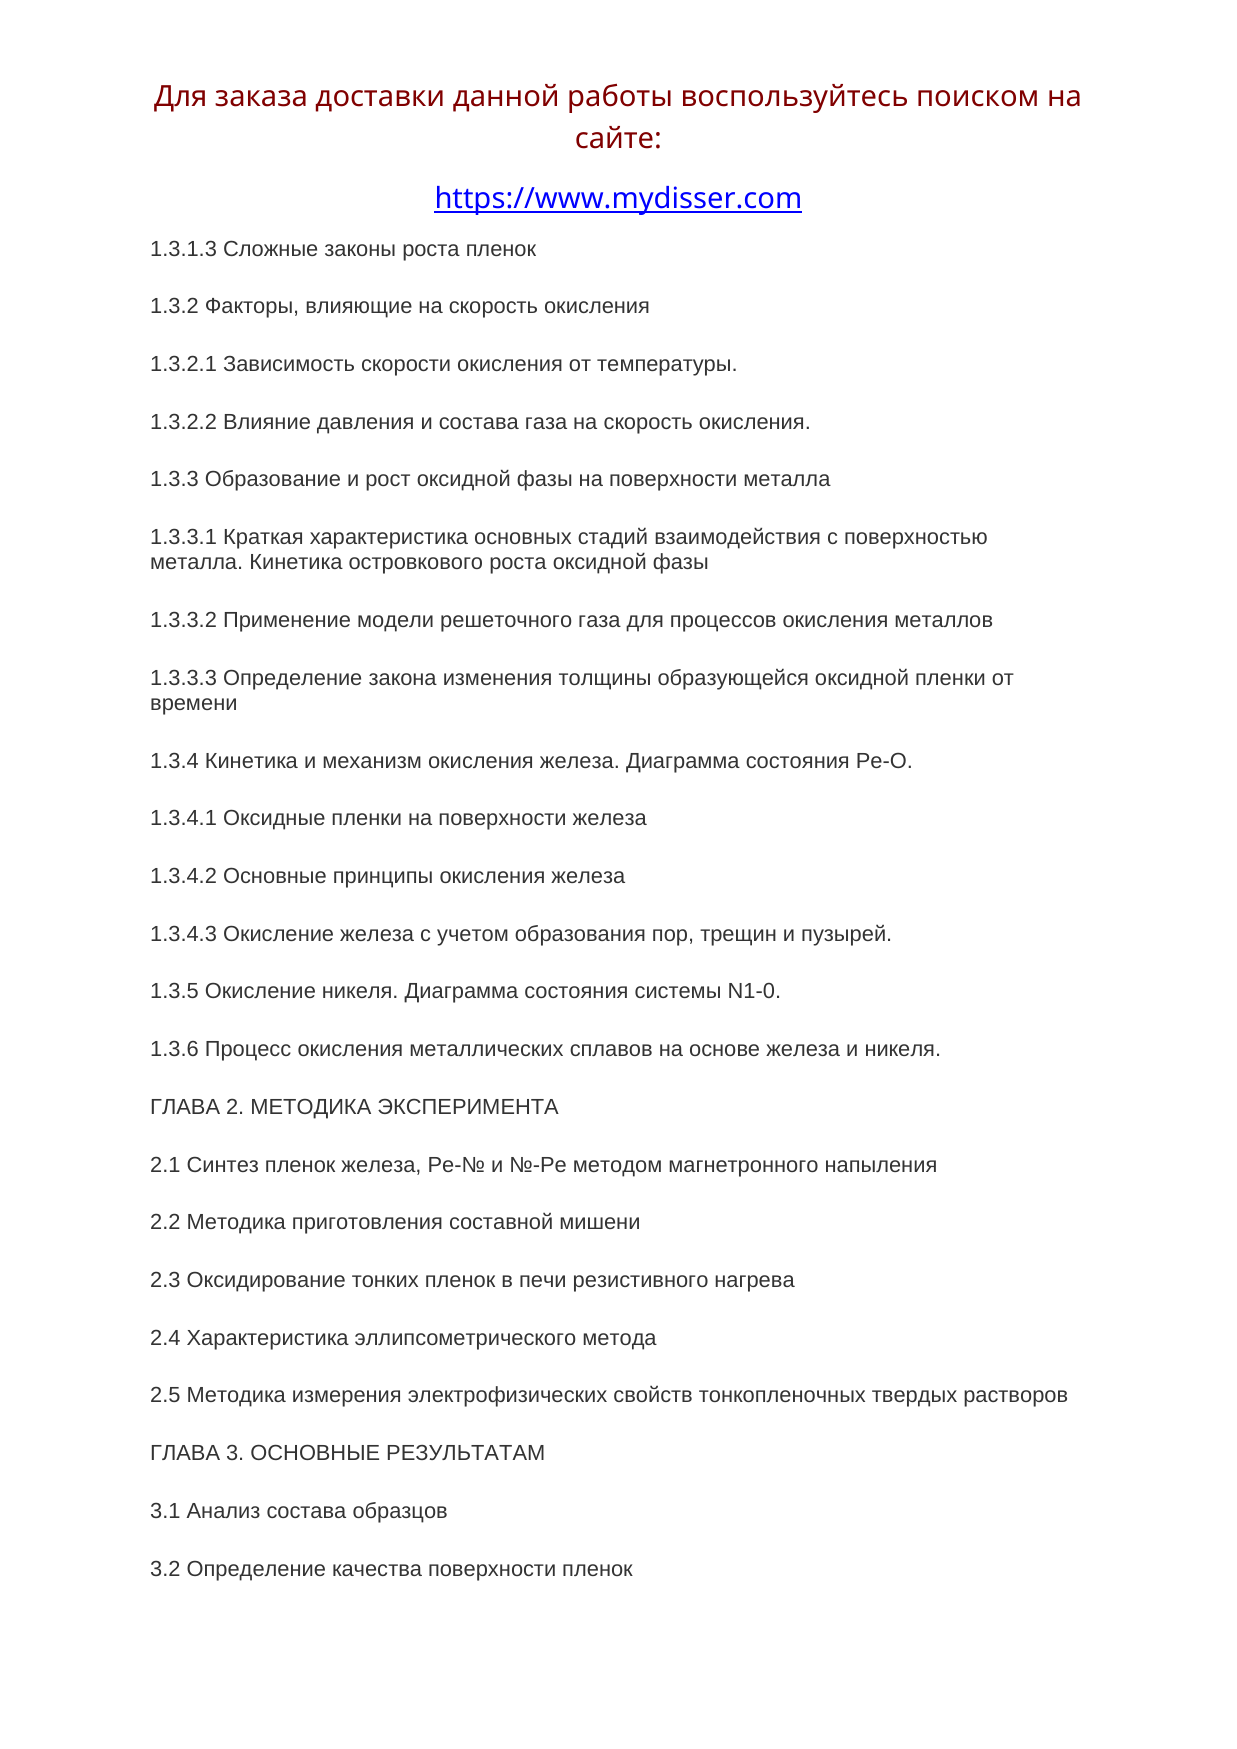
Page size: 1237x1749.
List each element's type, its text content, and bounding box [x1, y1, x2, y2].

text 3.1 Анализ состава образцов [150, 1498, 1086, 1523]
text 1.3.2 Факторы, влияющие на скорость окисления [150, 293, 1086, 318]
text 1.3.3.1 Краткая характеристика основных стадий взаимодействия с поверхностью металла. Кинетика островкового роста оксидной фазы [150, 524, 1086, 574]
text 1.3.3 Образование и рост оксидной фазы на поверхности металла [150, 466, 1086, 492]
text 1.3.4 Кинетика и механизм окисления железа. Диаграмма состояния Ре-О. [150, 748, 1086, 773]
text 1.3.4.2 Основные принципы окисления железа [150, 863, 1086, 888]
text ГЛАВА 2. МЕТОДИКА ЭКСПЕРИМЕНТА [150, 1094, 1086, 1119]
text 1.3.3.3 Определение закона изменения толщины образующейся оксидной пленки от времени [150, 665, 1086, 715]
text 1.3.2.2 Влияние давления и состава газа на скорость окисления. [150, 409, 1086, 434]
text 3.2 Определение качества поверхности пленок [150, 1556, 1086, 1581]
text 1.3.4.3 Окисление железа с учетом образования пор, трещин и пузырей. [150, 921, 1086, 946]
text 1.3.6 Процесс окисления металлических сплавов на основе железа и никеля. [150, 1036, 1086, 1061]
text 2.5 Методика измерения электрофизических свойств тонкопленочных твердых растворов [150, 1382, 1086, 1408]
text 2.2 Методика приготовления составной мишени [150, 1209, 1086, 1234]
text 1.3.4.1 Оксидные пленки на поверхности железа [150, 805, 1086, 831]
text 1.3.3.2 Применение модели решеточного газа для процессов окисления металлов [150, 607, 1086, 632]
text 2.4 Характеристика эллипсометрического метода [150, 1325, 1086, 1350]
text 2.3 Оксидирование тонких пленок в печи резистивного нагрева [150, 1267, 1086, 1292]
text 2.1 Синтез пленок железа, Ре-№ и №-Ре методом магнетронного напыления [150, 1152, 1086, 1177]
text 1.3.1.3 Сложные законы роста пленок [150, 236, 1086, 261]
text 1.3.2.1 Зависимость скорости окисления от температуры. [150, 351, 1086, 376]
text 1.3.5 Окисление никеля. Диаграмма состояния системы N1-0. [150, 978, 1086, 1004]
text ГЛАВА 3. ОСНОВНЫЕ РЕЗУЛЬТАТАМ [150, 1440, 1086, 1465]
